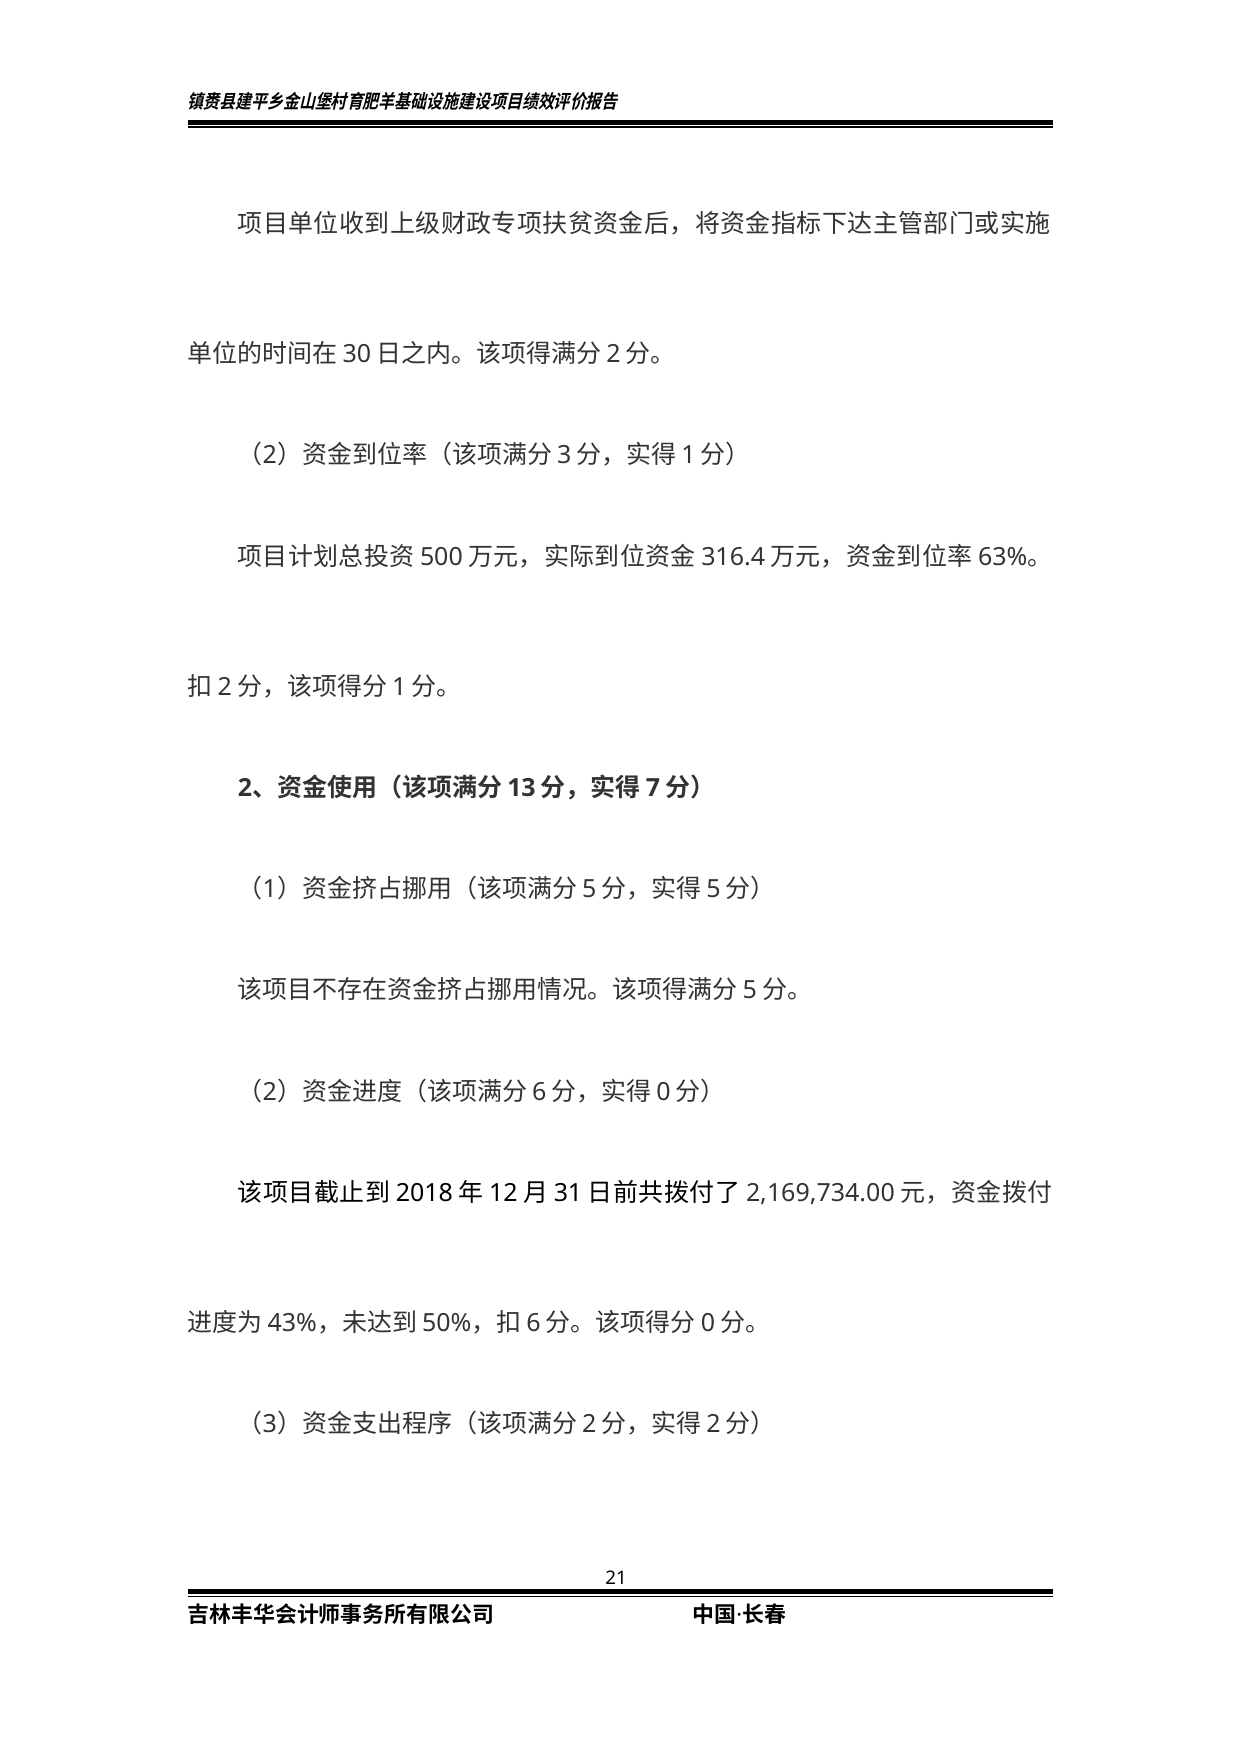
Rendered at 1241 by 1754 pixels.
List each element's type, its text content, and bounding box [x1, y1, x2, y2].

text 该项目不存在资金挤占挪用情况。该项得满分5分。 [187, 955, 1053, 1020]
text （2）资金到位率（该项满分3分，实得1分） [187, 420, 1053, 485]
text （1）资金挤占挪用（该项满分5分，实得5分） [187, 854, 1053, 919]
text 项目单位收到上级财政专项扶贫资金后，将资金指标下达主管部门或实施单位的时间在30日之内。该项得满分2分。 [187, 189, 1053, 384]
text 2、资金使用（该项满分13分，实得7分） [238, 753, 1053, 818]
text 该项目截止到2018年12月31日前共拨付了2,169,734.00元，资金拨付进度为43%，未达到50%，扣6分。该项得分0分。 [187, 1158, 1053, 1353]
text （2）资金进度（该项满分6分，实得0分） [187, 1057, 1053, 1122]
text 项目计划总投资500万元，实际到位资金316.4万元，资金到位率63%。扣2分，该项得分1分。 [187, 522, 1053, 717]
text （3）资金支出程序（该项满分2分，实得2分） [187, 1389, 1053, 1454]
